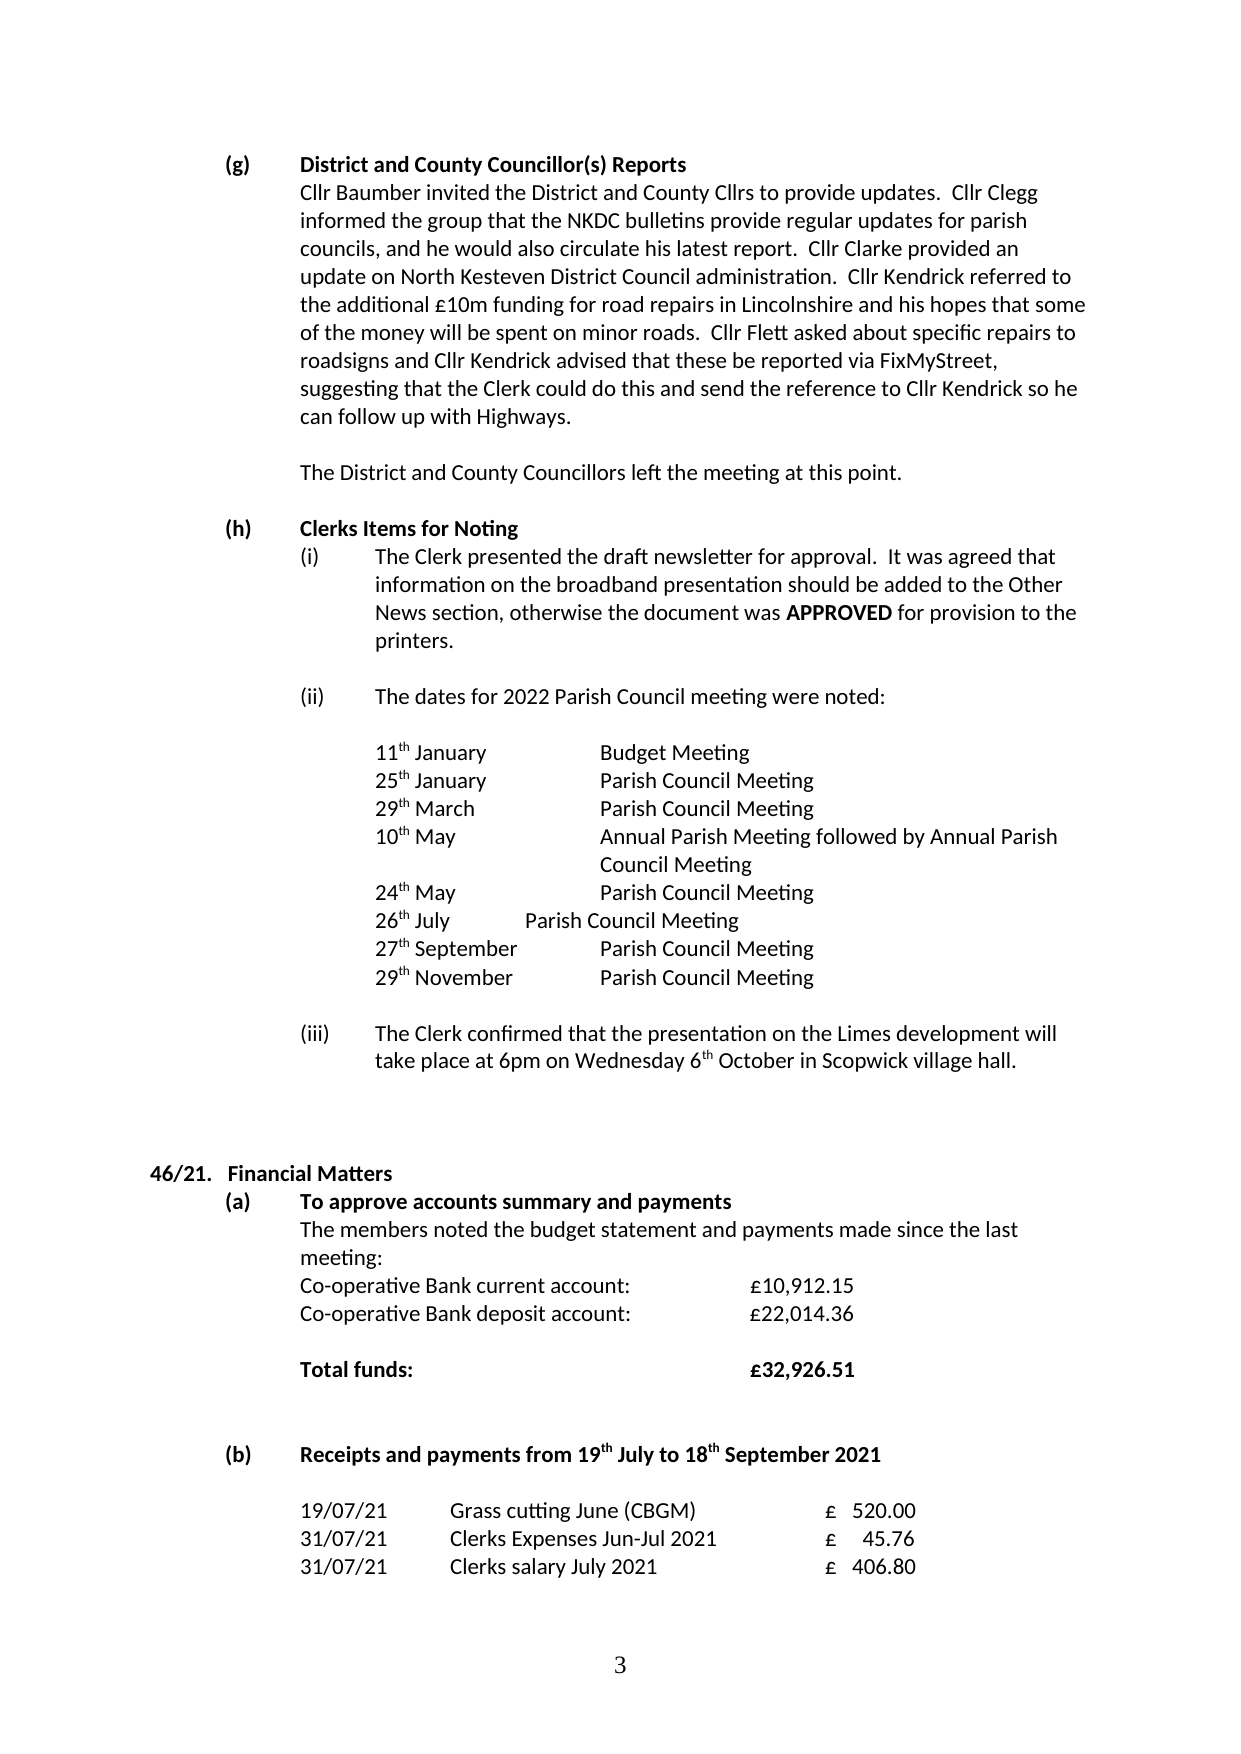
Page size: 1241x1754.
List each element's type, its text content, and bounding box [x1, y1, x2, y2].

list Total funds: £32,926.51 [225, 1356, 1090, 1384]
text 10th May Annual Parish Meeting followed by Annual Parish Council Meeting [375, 822, 1090, 878]
list The District and County Councillors left the meeting at this point. [300, 458, 1090, 486]
text (ii) The dates for 2022 Parish Council meeting were noted: [300, 682, 1090, 710]
text 11th January Budget Meeting [375, 738, 1090, 766]
text 29th November Parish Council Meeting [375, 963, 1090, 991]
text 27th September Parish Council Meeting [375, 934, 1090, 963]
list Co-operative Bank current account: £10,912.15 [225, 1272, 1090, 1299]
text 46/21. Financial Matters [150, 1159, 1090, 1187]
list District and County Councillor(s) Reports [225, 150, 1090, 178]
text (i) The Clerk presented the draft newsletter for approval. It was agreed that information on the broadband presentation should be added to the Other News section, otherwise the document was APPROVED for provision to the printers. [300, 542, 1090, 654]
list Cllr Baumber invited the District and County Cllrs to provide updates. Cllr Clegg informed the group that the NKDC bulletins provide regular updates for parish councils, and he would also circulate his latest report. Cllr Clarke provided an update on North Kesteven District Council administration. Cllr Kendrick referred to the additional £10m funding for road repairs in Lincolnshire and his hopes that some of the money will be spent on minor roads. Cllr Flett asked about specific repairs to roadsigns and Cllr Kendrick advised that these be reported via FixMyStreet, suggesting that the Clerk could do this and send the reference to Cllr Kendrick so he can follow up with Highways. [300, 178, 1090, 430]
text 31/07/21 Clerks Expenses Jun-Jul 2021 £ 45.76 [225, 1524, 1090, 1552]
text 26th July Parish Council Meeting [375, 907, 1090, 934]
text 19/07/21 Grass cutting June (CBGM) £ 520.00 [225, 1496, 1090, 1524]
text 31/07/21 Clerks salary July 2021 £ 406.80 [225, 1552, 1090, 1580]
list To approve accounts summary and payments [225, 1187, 1090, 1216]
text (h) Clerks Items for Noting [150, 514, 1090, 542]
text (iii) The Clerk confirmed that the presentation on the Limes development will take place at 6pm on Wednesday 6th October in Scopwick village hall. [300, 1019, 1090, 1075]
text 29th March Parish Council Meeting [375, 794, 1090, 822]
list Receipts and payments from 19th July to 18th September 2021 [225, 1440, 1090, 1468]
text 25th January Parish Council Meeting [375, 766, 1090, 794]
text The members noted the budget statement and payments made since the last meeting: [300, 1216, 1090, 1272]
list Co-operative Bank deposit account: £22,014.36 [225, 1299, 1090, 1328]
text 24th May Parish Council Meeting [375, 878, 1090, 907]
